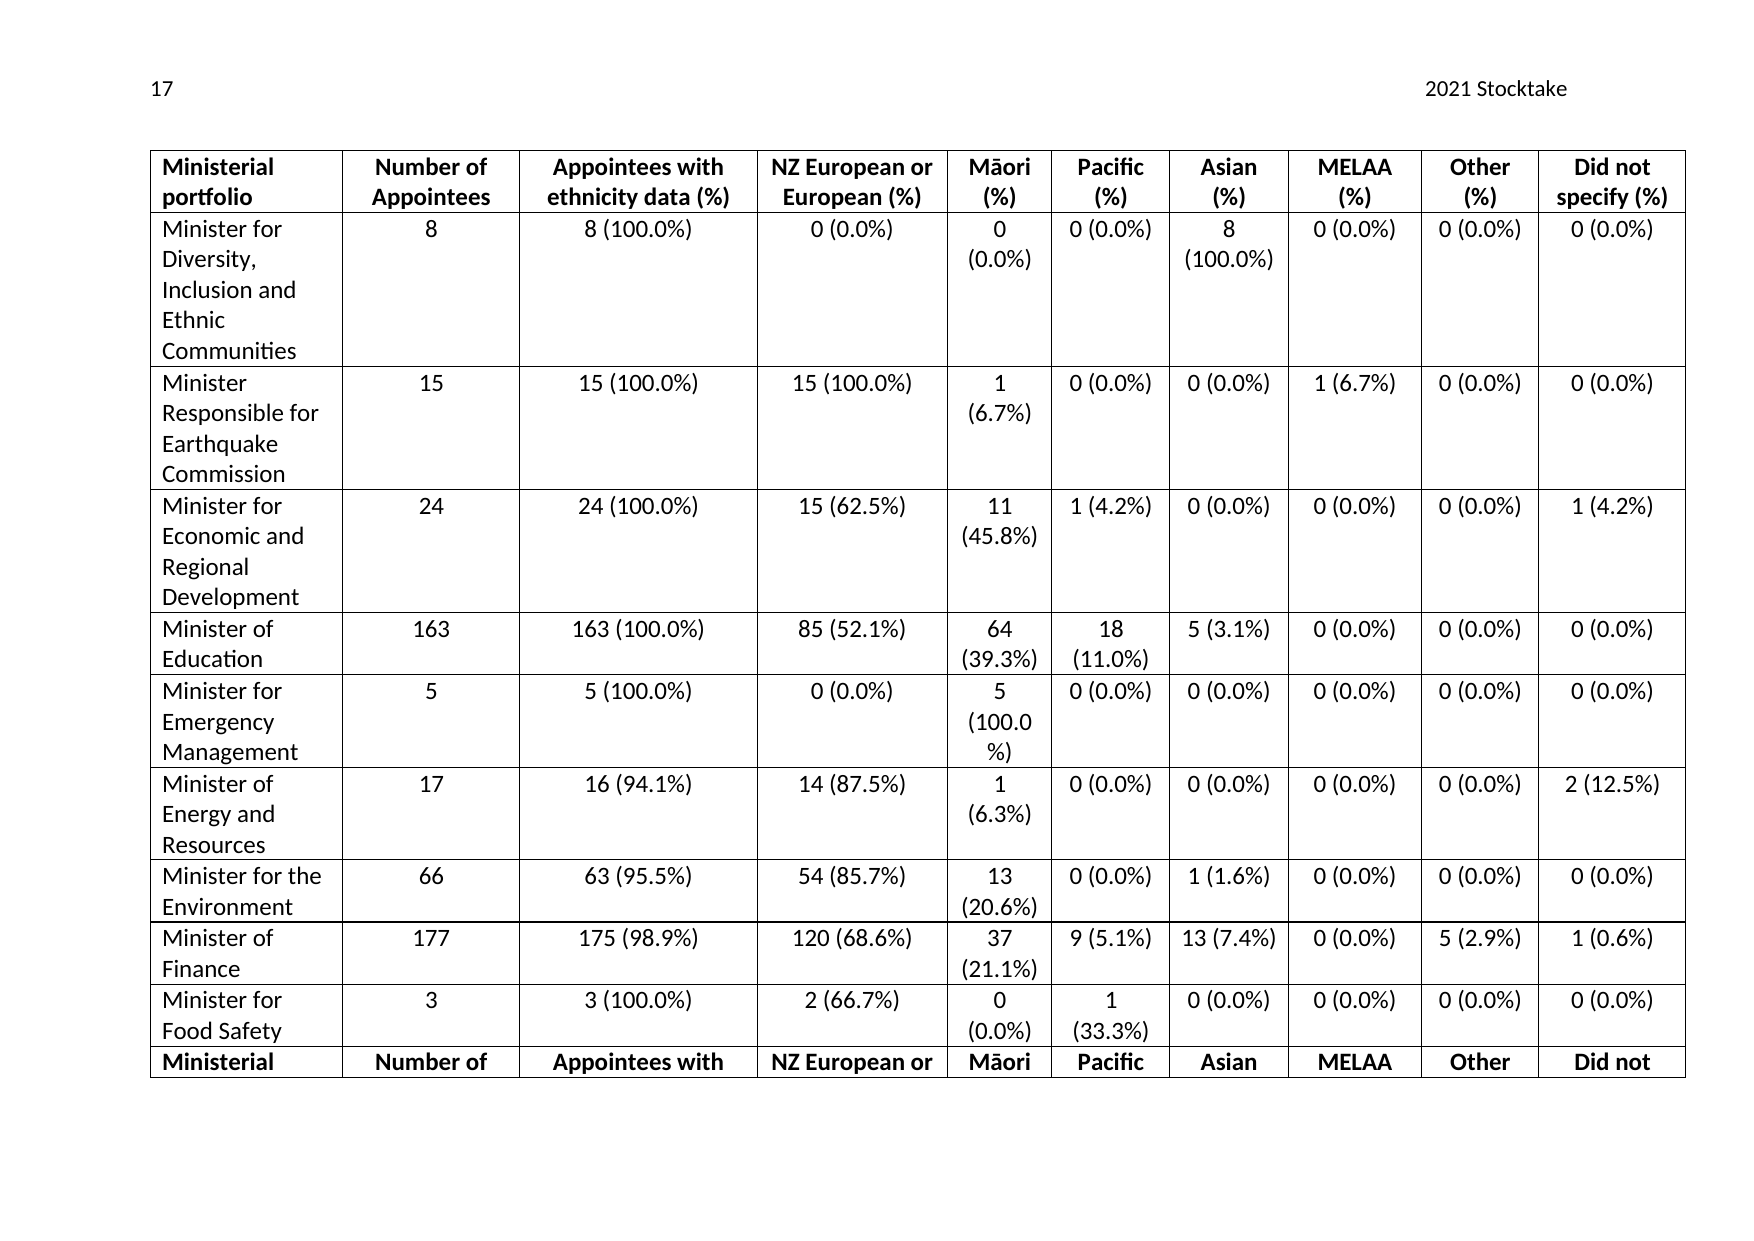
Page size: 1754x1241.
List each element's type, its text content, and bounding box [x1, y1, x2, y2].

table_cell 5 (100.0%) [520, 675, 757, 767]
table_cell 24 (100.0%) [520, 490, 757, 612]
table_cell 120 (68.6%) [758, 923, 947, 983]
table_cell 24 [343, 490, 519, 612]
table_header Other (%) [1422, 151, 1538, 212]
table_cell Minister for Food Safety [151, 985, 342, 1046]
table_header Māori (%) [948, 151, 1051, 212]
table_cell 0 (0.0%) [1289, 213, 1421, 366]
table_cell 14 (87.5%) [758, 768, 947, 859]
table_cell 0 (0.0%) [1289, 985, 1421, 1046]
table_cell 0 (0.0%) [1422, 367, 1538, 489]
table_cell 5 (100.0%) [948, 675, 1051, 767]
table_cell 66 [343, 860, 519, 921]
table_cell 0 (0.0%) [1539, 675, 1685, 767]
table_cell 54 (85.7%) [758, 860, 947, 921]
table_cell 1 (4.2%) [1052, 490, 1169, 612]
table_header NZ European or European (%) [758, 151, 947, 212]
table_cell 1 (33.3%) [1052, 985, 1169, 1046]
table_header Pacific (%) [1052, 151, 1169, 212]
table_cell Minister of Finance [151, 923, 342, 983]
table_cell 13 (20.6%) [948, 860, 1051, 921]
table_cell 5 (2.9%) [1422, 923, 1538, 983]
table_cell 8 (100.0%) [520, 213, 757, 366]
table_cell 5 [343, 675, 519, 767]
table_cell 0 (0.0%) [1052, 860, 1169, 921]
table_cell 0 (0.0%) [758, 675, 947, 767]
table_cell 15 (62.5%) [758, 490, 947, 612]
table_cell 0 (0.0%) [1422, 613, 1538, 674]
table_cell 2 (12.5%) [1539, 768, 1685, 859]
table_cell Did not specify (%) [1539, 1047, 1685, 1077]
table_cell Minister of Education [151, 613, 342, 674]
table_cell 1 (6.7%) [1289, 367, 1421, 489]
table_cell 15 (100.0%) [520, 367, 757, 489]
table_cell 17 [343, 768, 519, 859]
table_cell 0 (0.0%) [1289, 923, 1421, 983]
table_cell MELAA (%) [1289, 1047, 1421, 1077]
table_cell 0 (0.0%) [1052, 675, 1169, 767]
table_cell 0 (0.0%) [1422, 213, 1538, 366]
table_header Number of Appointees [343, 151, 519, 212]
table_cell Minister for Diversity, Inclusion and Ethnic Communities [151, 213, 342, 366]
table_cell 0 (0.0%) [1422, 985, 1538, 1046]
table_cell 18 (11.0%) [1052, 613, 1169, 674]
table_cell 15 [343, 367, 519, 489]
table_cell 0 (0.0%) [1170, 490, 1288, 612]
table_cell 5 (3.1%) [1170, 613, 1288, 674]
table_cell 1 (0.6%) [1539, 923, 1685, 983]
table_header Ministerial portfolio [151, 151, 342, 212]
table_cell Minister for Emergency Management [151, 675, 342, 767]
table_cell 0 (0.0%) [1289, 490, 1421, 612]
table_cell 0 (0.0%) [1289, 860, 1421, 921]
table_cell 13 (7.4%) [1170, 923, 1288, 983]
table_cell Minister of Energy and Resources [151, 768, 342, 859]
table_cell 85 (52.1%) [758, 613, 947, 674]
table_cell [758, 1047, 947, 1077]
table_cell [151, 1047, 342, 1077]
table_cell 163 [343, 613, 519, 674]
table_cell 0 (0.0%) [1170, 675, 1288, 767]
table_cell 3 (100.0%) [520, 985, 757, 1046]
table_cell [520, 1047, 757, 1077]
table_cell 1 (6.7%) [948, 367, 1051, 489]
table_cell 0 (0.0%) [758, 213, 947, 366]
table_cell 3 [343, 985, 519, 1046]
table_cell Asian (%) [1170, 1047, 1288, 1077]
table_cell 9 (5.1%) [1052, 923, 1169, 983]
table_cell 37 (21.1%) [948, 923, 1051, 983]
table_cell 2 (66.7%) [758, 985, 947, 1046]
table_cell 0 (0.0%) [1539, 985, 1685, 1046]
table_cell 0 (0.0%) [1289, 675, 1421, 767]
table_cell 175 (98.9%) [520, 923, 757, 983]
table_cell 0 (0.0%) [1422, 860, 1538, 921]
table_header Asian (%) [1170, 151, 1288, 212]
table_cell 16 (94.1%) [520, 768, 757, 859]
table_cell 0 (0.0%) [1052, 768, 1169, 859]
table_cell 63 (95.5%) [520, 860, 757, 921]
table_cell 0 (0.0%) [1170, 985, 1288, 1046]
table_cell 1 (1.6%) [1170, 860, 1288, 921]
table_cell Minister for Economic and Regional Development [151, 490, 342, 612]
table_cell 0 (0.0%) [948, 985, 1051, 1046]
table_cell Pacific (%) [1052, 1047, 1169, 1077]
table_cell 15 (100.0%) [758, 367, 947, 489]
table_header Did not specify (%) [1539, 151, 1685, 212]
table_cell 0 (0.0%) [1539, 613, 1685, 674]
table_cell 163 (100.0%) [520, 613, 757, 674]
table_cell 0 (0.0%) [1539, 860, 1685, 921]
table_cell 0 (0.0%) [1422, 768, 1538, 859]
table_cell 8 [343, 213, 519, 366]
table_cell 0 (0.0%) [1422, 675, 1538, 767]
table_cell 177 [343, 923, 519, 983]
table_header Appointees with ethnicity data (%) [520, 151, 757, 212]
table_cell 64 (39.3%) [948, 613, 1051, 674]
table_cell 11 (45.8%) [948, 490, 1051, 612]
table_cell 8 (100.0%) [1170, 213, 1288, 366]
table_cell 0 (0.0%) [1289, 768, 1421, 859]
table_cell 0 (0.0%) [1052, 367, 1169, 489]
table_cell 0 (0.0%) [1170, 367, 1288, 489]
table_cell 1 (6.3%) [948, 768, 1051, 859]
table_cell Other (%) [1422, 1047, 1538, 1077]
table_cell 0 (0.0%) [1052, 213, 1169, 366]
table_cell Māori (%) [948, 1047, 1051, 1077]
table_cell 0 (0.0%) [948, 213, 1051, 366]
table_header MELAA (%) [1289, 151, 1421, 212]
table_cell 1 (4.2%) [1539, 490, 1685, 612]
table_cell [343, 1047, 519, 1077]
table_cell 0 (0.0%) [1539, 213, 1685, 366]
table_cell 0 (0.0%) [1539, 367, 1685, 489]
table_cell 0 (0.0%) [1170, 768, 1288, 859]
table_cell 0 (0.0%) [1289, 613, 1421, 674]
table_cell Minister Responsible for Earthquake Commission [151, 367, 342, 489]
table_cell Minister for the Environment [151, 860, 342, 921]
table_cell 0 (0.0%) [1422, 490, 1538, 612]
